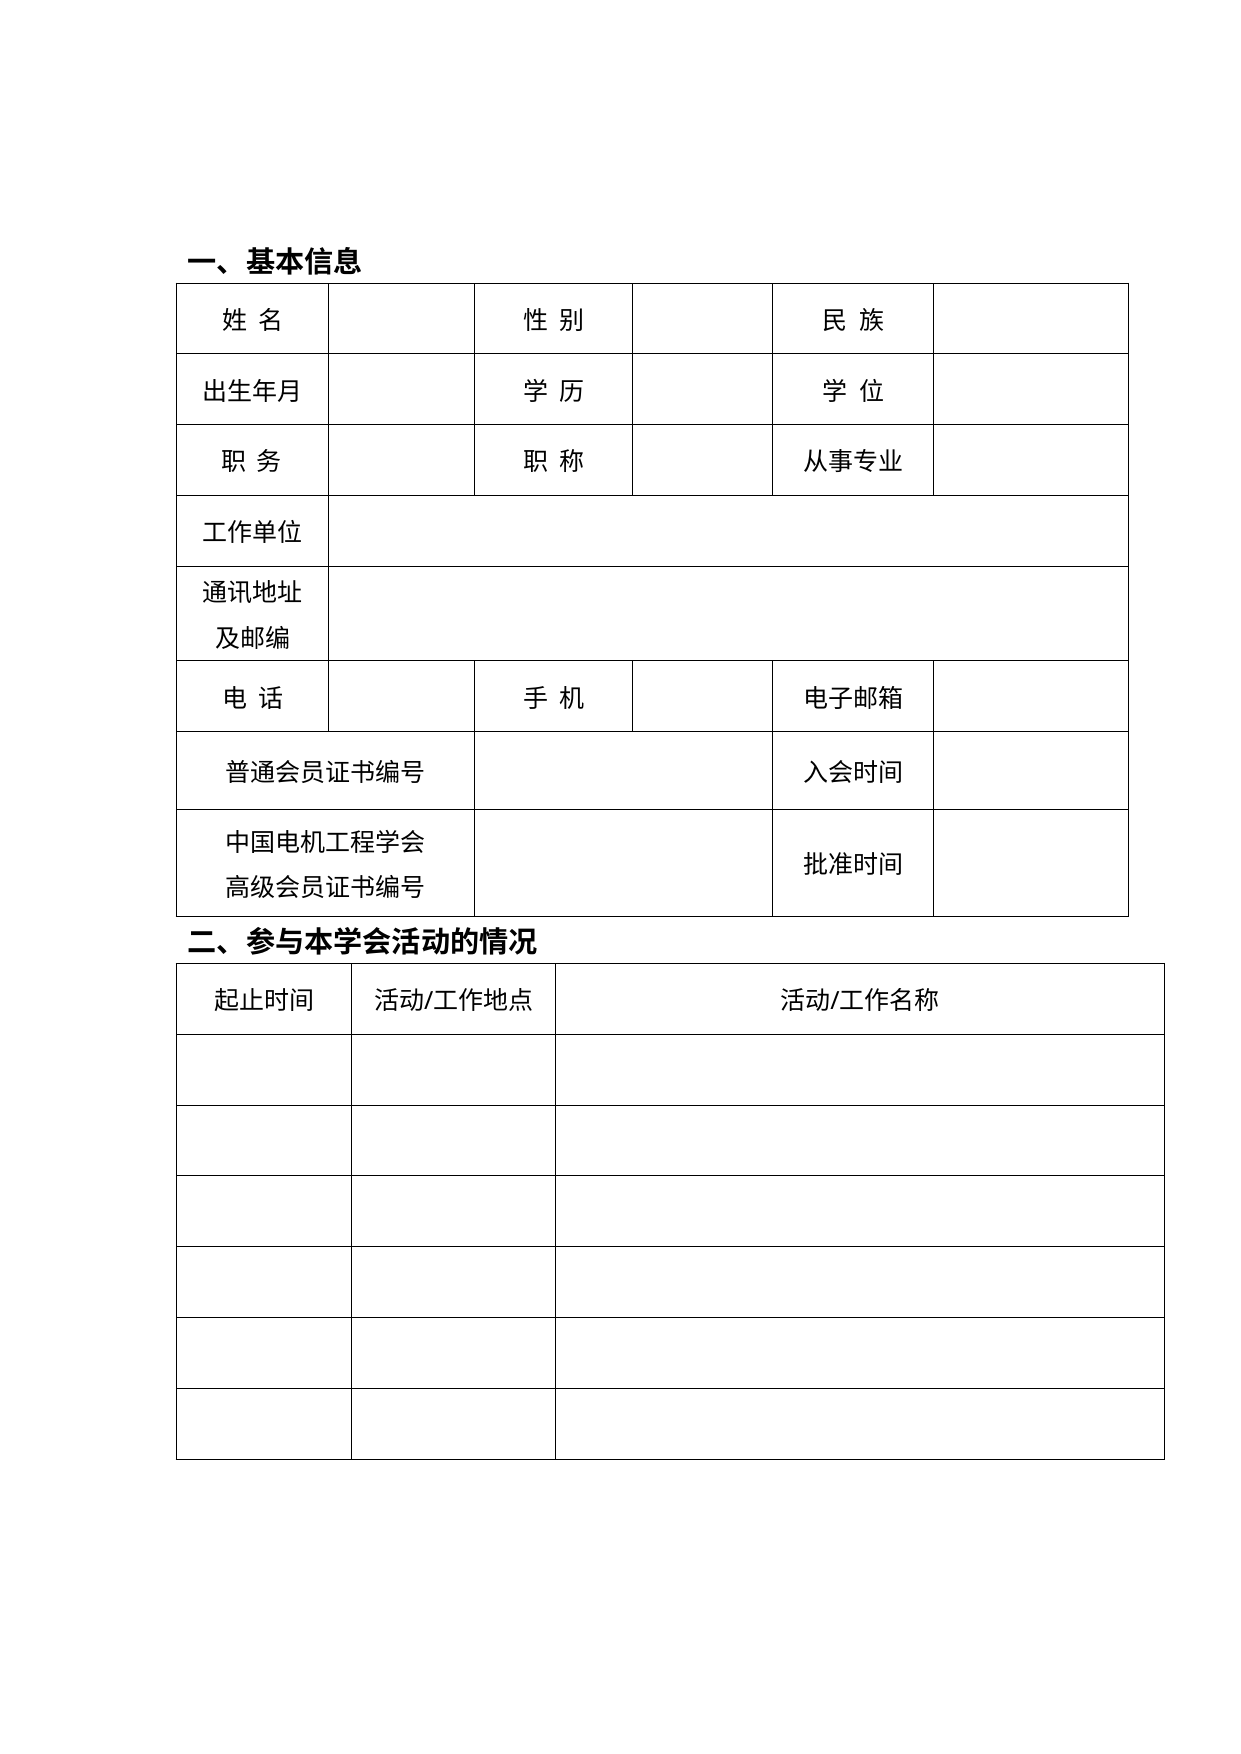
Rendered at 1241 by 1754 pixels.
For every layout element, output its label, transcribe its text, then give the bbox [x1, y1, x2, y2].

table_cell [556, 1247, 1164, 1317]
table_cell [177, 1035, 351, 1104]
table_cell 职 称 [475, 425, 632, 495]
table_cell 手 机 [475, 661, 632, 731]
text 填表时应提供中国电机工程学会高级会员证扫描件。一、基本信息 [187, 237, 1053, 282]
table_cell [934, 661, 1128, 731]
table_cell 中国电机工程学会 高级会员证书编号 [177, 810, 474, 916]
table_cell [934, 354, 1128, 424]
table_header 活动/工作名称 [556, 964, 1164, 1034]
table_header 民 族 [773, 284, 933, 353]
table_cell [556, 1035, 1164, 1104]
table_cell [177, 1247, 351, 1317]
table_cell [556, 1106, 1164, 1175]
table_cell [177, 1389, 351, 1459]
table_header [329, 284, 474, 353]
table_cell [475, 732, 772, 809]
table_cell 出生年月 [177, 354, 328, 424]
table_cell [329, 425, 474, 495]
table_cell [177, 1176, 351, 1246]
table_header [934, 284, 1128, 353]
table_header 活动/工作地点 [352, 964, 555, 1034]
table_cell [329, 567, 1128, 660]
table_header [633, 284, 772, 353]
table_cell 通讯地址 及邮编 [177, 567, 328, 660]
table_cell [352, 1318, 555, 1388]
table_cell 电 话 [177, 661, 328, 731]
table_cell 职 务 [177, 425, 328, 495]
table_cell [352, 1035, 555, 1104]
table_cell [352, 1106, 555, 1175]
table_cell [329, 661, 474, 731]
table_header 姓 名 [177, 284, 328, 353]
table_cell [556, 1176, 1164, 1246]
text 二、参与本学会活动的情况 [187, 917, 1053, 963]
table_cell 电子邮箱 [773, 661, 933, 731]
table_header 起止时间 [177, 964, 351, 1034]
table_cell [556, 1389, 1164, 1459]
table_cell [633, 425, 772, 495]
table_cell 学 位 [773, 354, 933, 424]
table_cell 从事专业 [773, 425, 933, 495]
table_cell [633, 354, 772, 424]
table_header 性 别 [475, 284, 632, 353]
table_cell [329, 496, 1128, 566]
table_cell 批准时间 [773, 810, 933, 916]
table_cell [352, 1389, 555, 1459]
table_cell [934, 732, 1128, 809]
table_cell [329, 354, 474, 424]
table_cell [352, 1247, 555, 1317]
table_cell [352, 1176, 555, 1246]
table_cell 工作单位 [177, 496, 328, 566]
table_cell 学 历 [475, 354, 632, 424]
table_cell [177, 1106, 351, 1175]
table_cell [934, 425, 1128, 495]
table_cell [934, 810, 1128, 916]
table_cell [177, 1318, 351, 1388]
table_cell [475, 810, 772, 916]
table_cell 入会时间 [773, 732, 933, 809]
table_cell 普通会员证书编号 [177, 732, 474, 809]
table_cell [633, 661, 772, 731]
table_cell [556, 1318, 1164, 1388]
